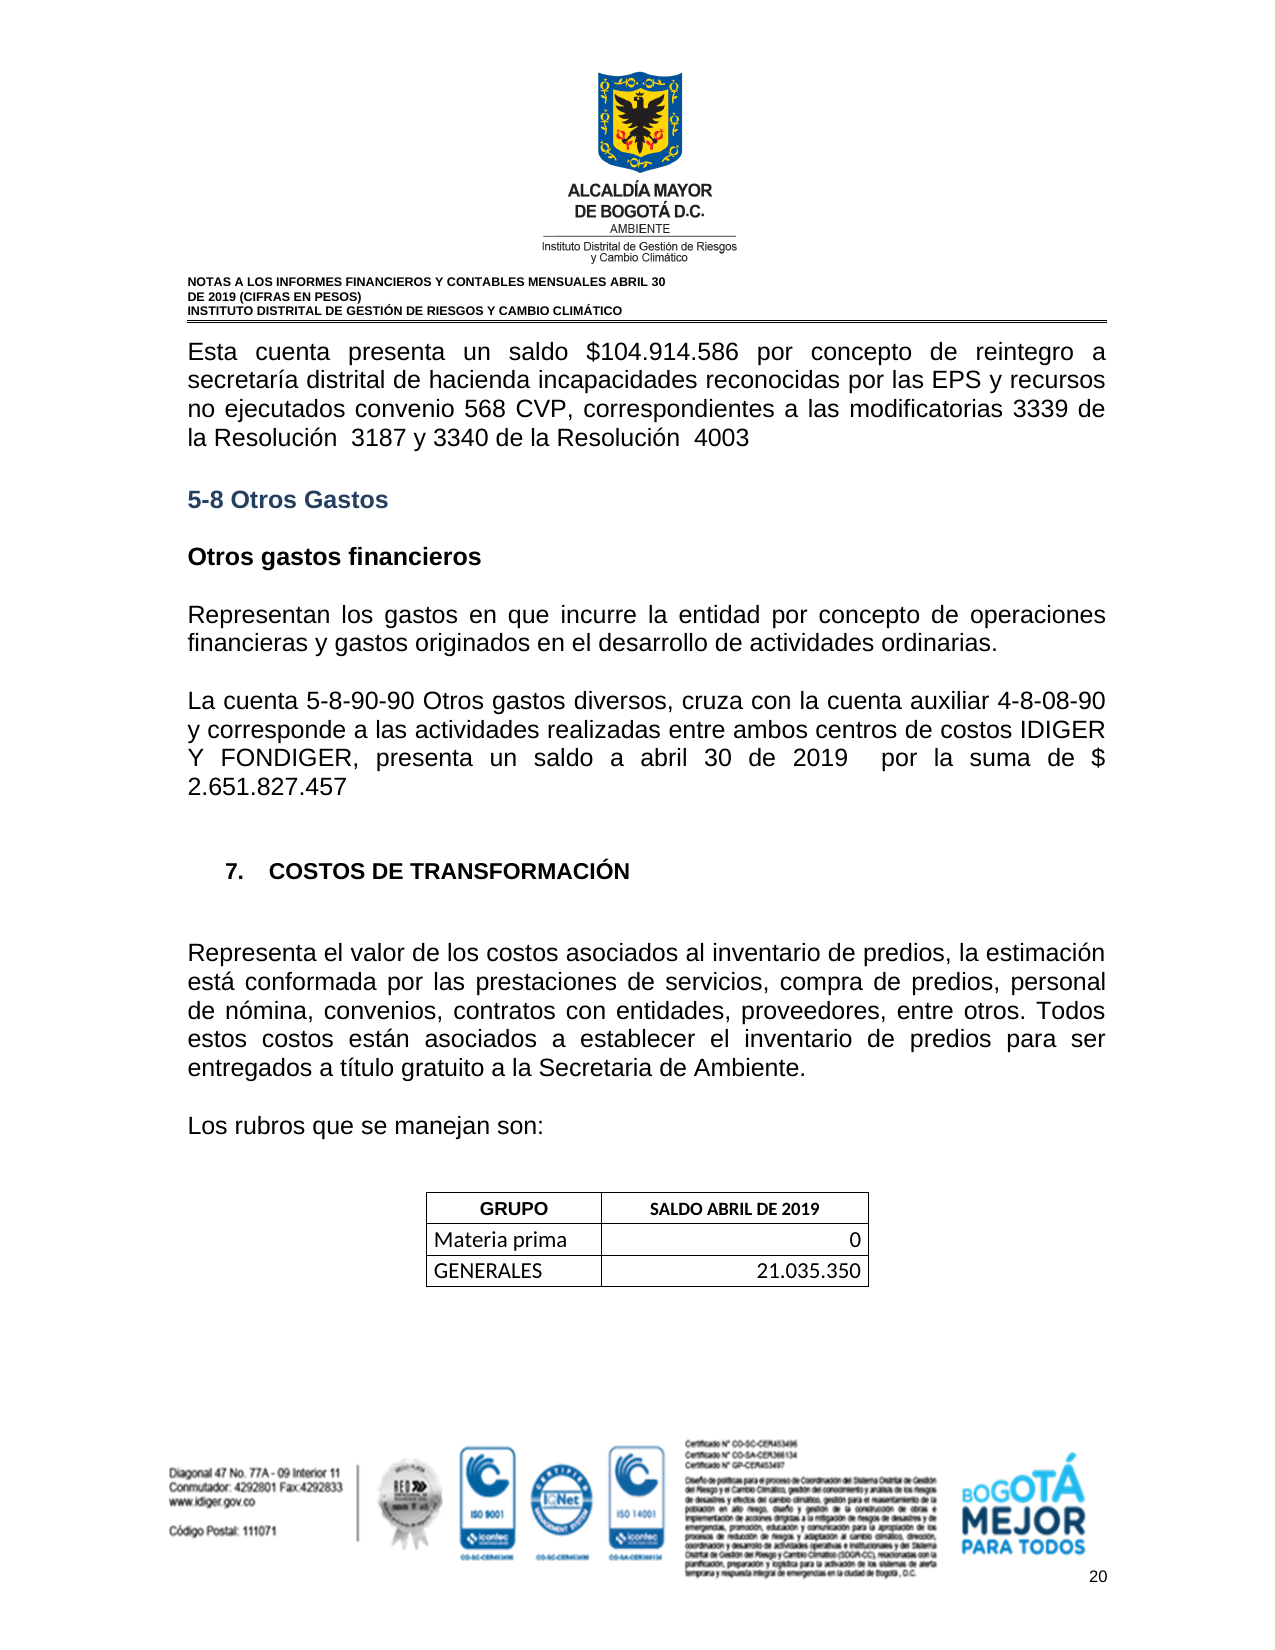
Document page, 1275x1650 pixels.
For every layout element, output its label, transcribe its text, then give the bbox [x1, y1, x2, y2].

text La cuenta 5-8-90-90 Otros gastos diversos, cruza con la cuenta auxiliar 4-8-08-90 y corresponde a las actividades realizadas entre ambos centros de costos IDIGER Y FONDIGER, presenta un saldo a abril 30 de 2019 por la suma de $ 2.651.827.457 [187, 686, 1107, 801]
subtitle 5-8 Otros Gastos [187, 484, 1107, 513]
list COSTOS DE TRANSFORMACIÓN [225, 858, 1107, 885]
table_header SALDO ABRIL DE 2019 [602, 1193, 868, 1223]
table_cell Materia prima [427, 1224, 601, 1254]
text Esta cuenta presenta un saldo $104.914.586 por concepto de reintegro a secretaría distrital de hacienda incapacidades reconocidas por las EPS y recursos no ejecutados convenio 568 CVP, correspondientes a las modificatorias 3339 de la Resolución 3187 y 3340 de la Resolución 4003 [187, 337, 1107, 452]
text Otros gastos financieros [187, 542, 1107, 571]
picture [168, 1437, 1089, 1583]
text Representan los gastos en que incurre la entidad por concepto de operaciones financieras y gastos originados en el desarrollo de actividades ordinarias. [187, 599, 1107, 657]
table_header GRUPO [427, 1193, 601, 1223]
table_cell GENERALES [427, 1256, 601, 1286]
picture [0, 23, 1275, 303]
table_cell 21.035.350 [602, 1256, 868, 1286]
text Representa el valor de los costos asociados al inventario de predios, la estimación está conformada por las prestaciones de servicios, compra de predios, personal de nómina, convenios, contratos con entidades, proveedores, entre otros. Todos estos costos están asociados a establecer el inventario de predios para ser entregados a título gratuito a la Secretaria de Ambiente. [187, 938, 1107, 1082]
text Los rubros que se manejan son: [187, 1111, 1107, 1139]
table_cell 0 [602, 1224, 868, 1254]
